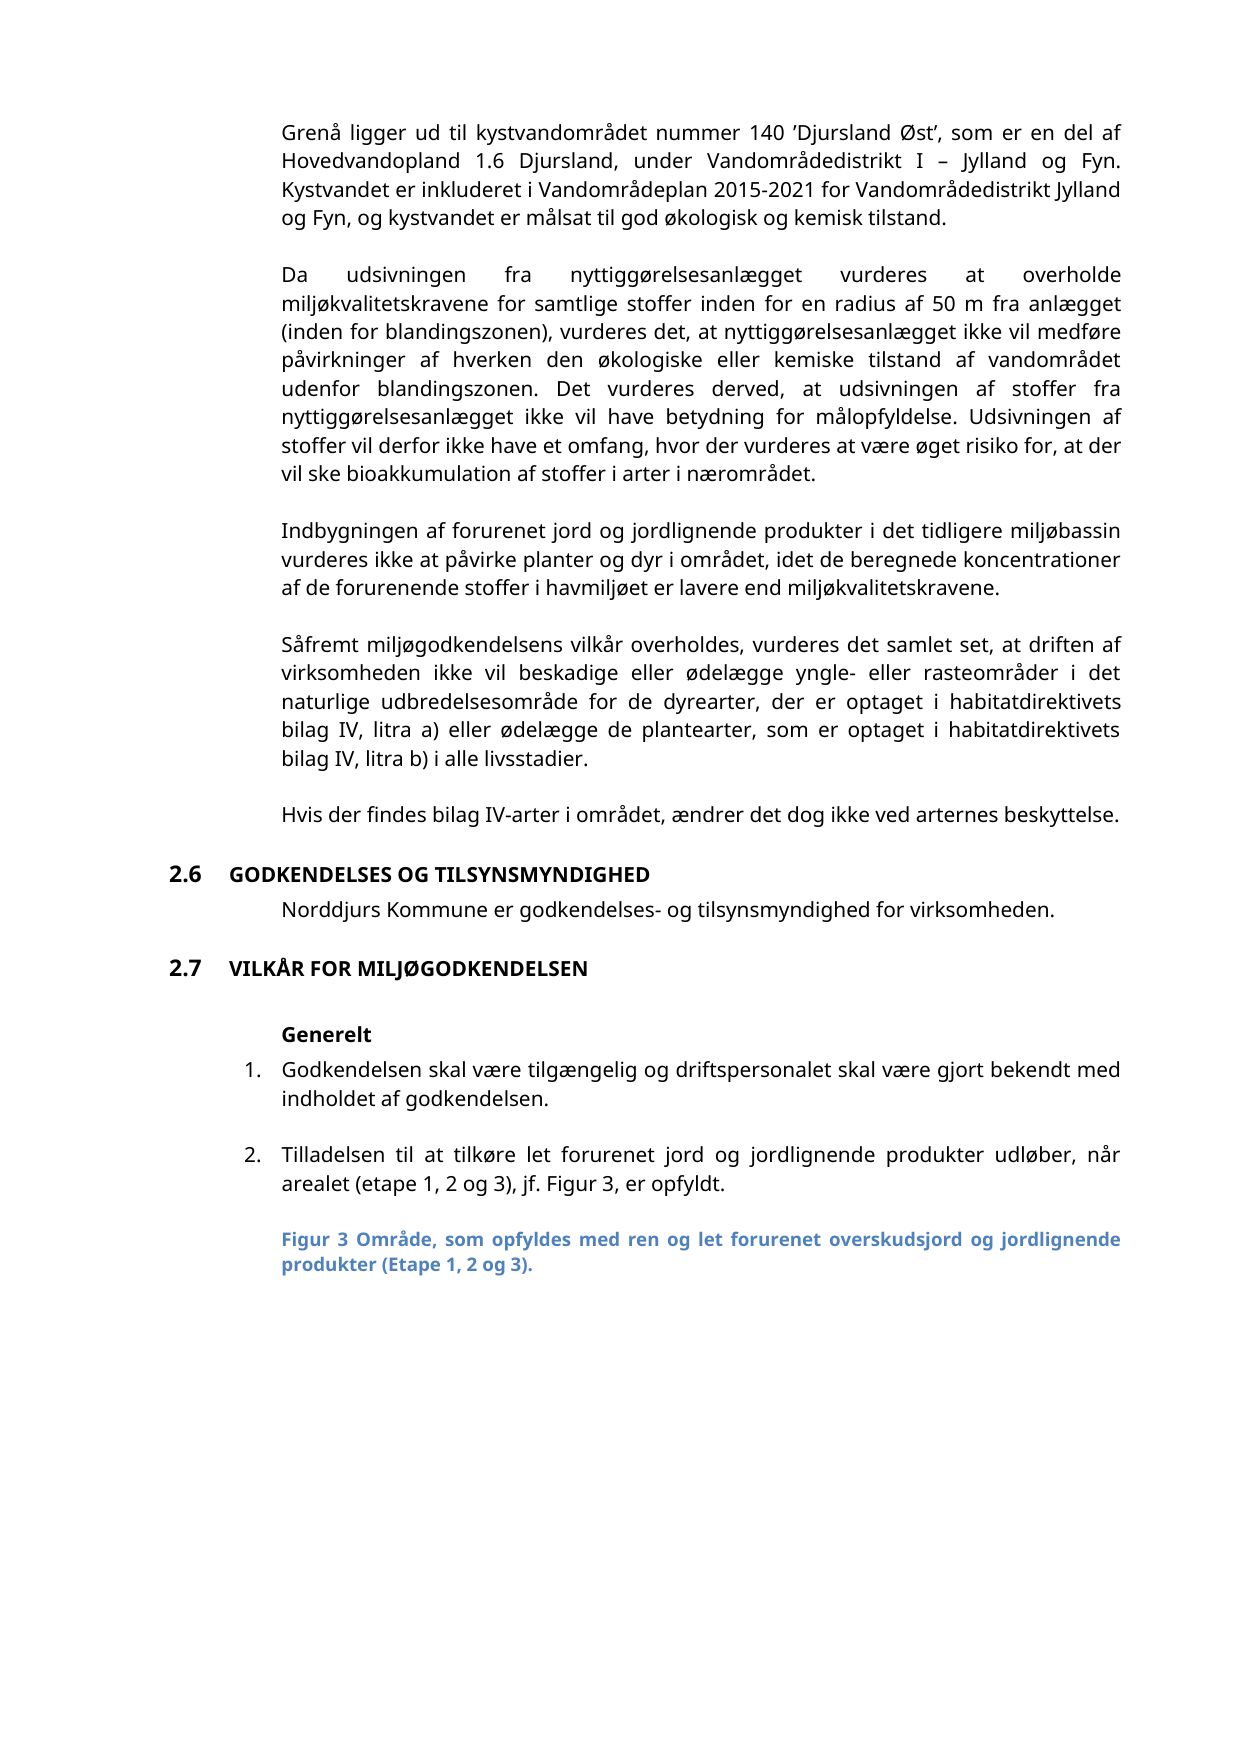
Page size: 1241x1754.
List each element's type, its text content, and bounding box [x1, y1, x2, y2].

text Hvis der findes bilag IV-arter i området, ændrer det dog ikke ved arternes beskyttelse. [281, 801, 1122, 829]
subtitle Generelt [169, 1021, 1122, 1049]
text Grenå ligger ud til kystvandområdet nummer 140 ’Djursland Øst’, som er en del af Hovedvandopland 1.6 Djursland, under Vandområdedistrikt I – Jylland og Fyn. Kystvandet er inkluderet i Vandområdeplan 2015-2021 for Vandområdedistrikt Jylland og Fyn, og kystvandet er målsat til god økologisk og kemisk tilstand. [281, 118, 1122, 232]
text Såfremt miljøgodkendelsens vilkår overholdes, vurderes det samlet set, at driften af virksomheden ikke vil beskadige eller ødelægge yngle- eller rasteområder i det naturlige udbredelsesområde for de dyrearter, der er optaget i habitatdirektivets bilag IV, litra a) eller ødelægge de plantearter, som er optaget i habitatdirektivets bilag IV, litra b) i alle livsstadier. [281, 630, 1122, 772]
list Godkendelsen skal være tilgængelig og driftspersonalet skal være gjort bekendt med indholdet af godkendelsen. [244, 1055, 1122, 1112]
subtitle VILKÅR FOR MILJØGODKENDELSEN [169, 952, 1122, 983]
subtitle GODKENDELSES OG TILSYNSMYNDIGHED [169, 857, 1122, 889]
list Tilladelsen til at tilkøre let forurenet jord og jordlignende produkter udløber, når arealet (etape 1, 2 og 3), jf. Figur 3, er opfyldt. [244, 1141, 1122, 1197]
text Norddjurs Kommune er godkendelses- og tilsynsmyndighed for virksomheden. [281, 895, 1122, 923]
text Figur 3 Område, som opfyldes med ren og let forurenet overskudsjord og jordlignende produkter (Etape 1, 2 og 3). [281, 1226, 1122, 1277]
text Da udsivningen fra nyttiggørelsesanlægget vurderes at overholde miljøkvalitetskravene for samtlige stoffer inden for en radius af 50 m fra anlægget (inden for blandingszonen), vurderes det, at nyttiggørelsesanlægget ikke vil medføre påvirkninger af hverken den økologiske eller kemiske tilstand af vandområdet udenfor blandingszonen. Det vurderes derved, at udsivningen af stoffer fra nyttiggørelsesanlægget ikke vil have betydning for målopfyldelse. Udsivningen af stoffer vil derfor ikke have et omfang, hvor der vurderes at være øget risiko for, at der vil ske bioakkumulation af stoffer i arter i nærområdet. [281, 260, 1122, 488]
text Indbygningen af forurenet jord og jordlignende produkter i det tidligere miljøbassin vurderes ikke at påvirke planter og dyr i området, idet de beregnede koncentrationer af de forurenende stoffer i havmiljøet er lavere end miljøkvalitetskravene. [281, 516, 1122, 602]
